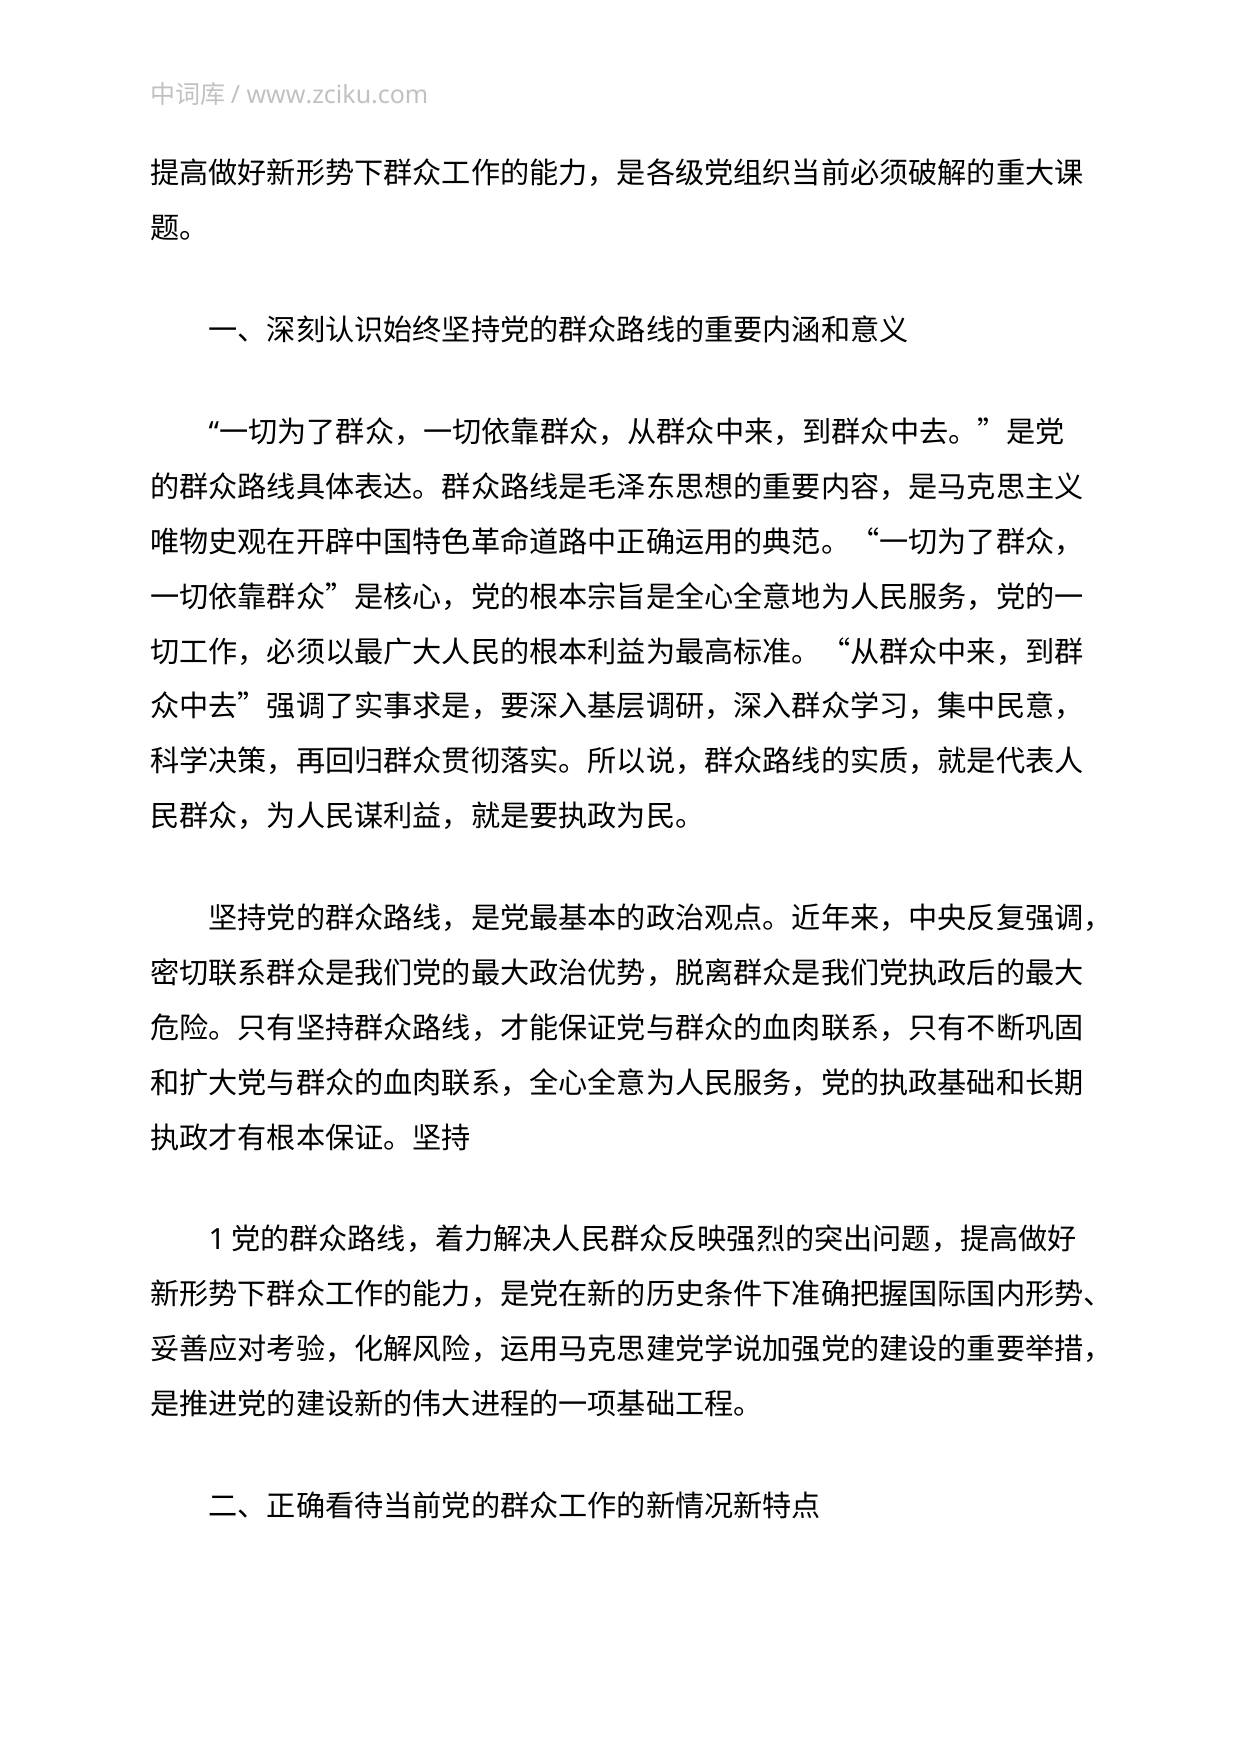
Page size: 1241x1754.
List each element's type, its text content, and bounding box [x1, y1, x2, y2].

text “一切为了群众，一切依靠群众，从群众中来，到群众中去。”是党的群众路线具体表达。群众路线是毛泽东思想的重要内容，是马克思主义唯物史观在开辟中国特色革命道路中正确运用的典范。“一切为了群众，一切依靠群众”是核心，党的根本宗旨是全心全意地为人民服务，党的一切工作，必须以最广大人民的根本利益为最高标准。“从群众中来，到群众中去”强调了实事求是，要深入基层调研，深入群众学习，集中民意，科学决策，再回归群众贯彻落实。所以说，群众路线的实质，就是代表人民群众，为人民谋利益，就是要执政为民。 [150, 408, 1090, 835]
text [150, 150, 1090, 247]
text 二、正确看待当前党的群众工作的新情况新特点 [150, 1482, 1090, 1525]
text 坚持党的群众路线，是党最基本的政治观点。近年来，中央反复强调，密切联系群众是我们党的最大政治优势，脱离群众是我们党执政后的最大危险。只有坚持群众路线，才能保证党与群众的血肉联系，只有不断巩固和扩大党与群众的血肉联系，全心全意为人民服务，党的执政基础和长期执政才有根本保证。坚持 [150, 894, 1090, 1156]
text 一、深刻认识始终坚持党的群众路线的重要内涵和意义 [150, 307, 1090, 349]
text 1党的群众路线，着力解决人民群众反映强烈的突出问题，提高做好新形势下群众工作的能力，是党在新的历史条件下准确把握国际国内形势、妥善应对考验，化解风险，运用马克思建党学说加强党的建设的重要举措，是推进党的建设新的伟大进程的一项基础工程。 [150, 1216, 1090, 1423]
